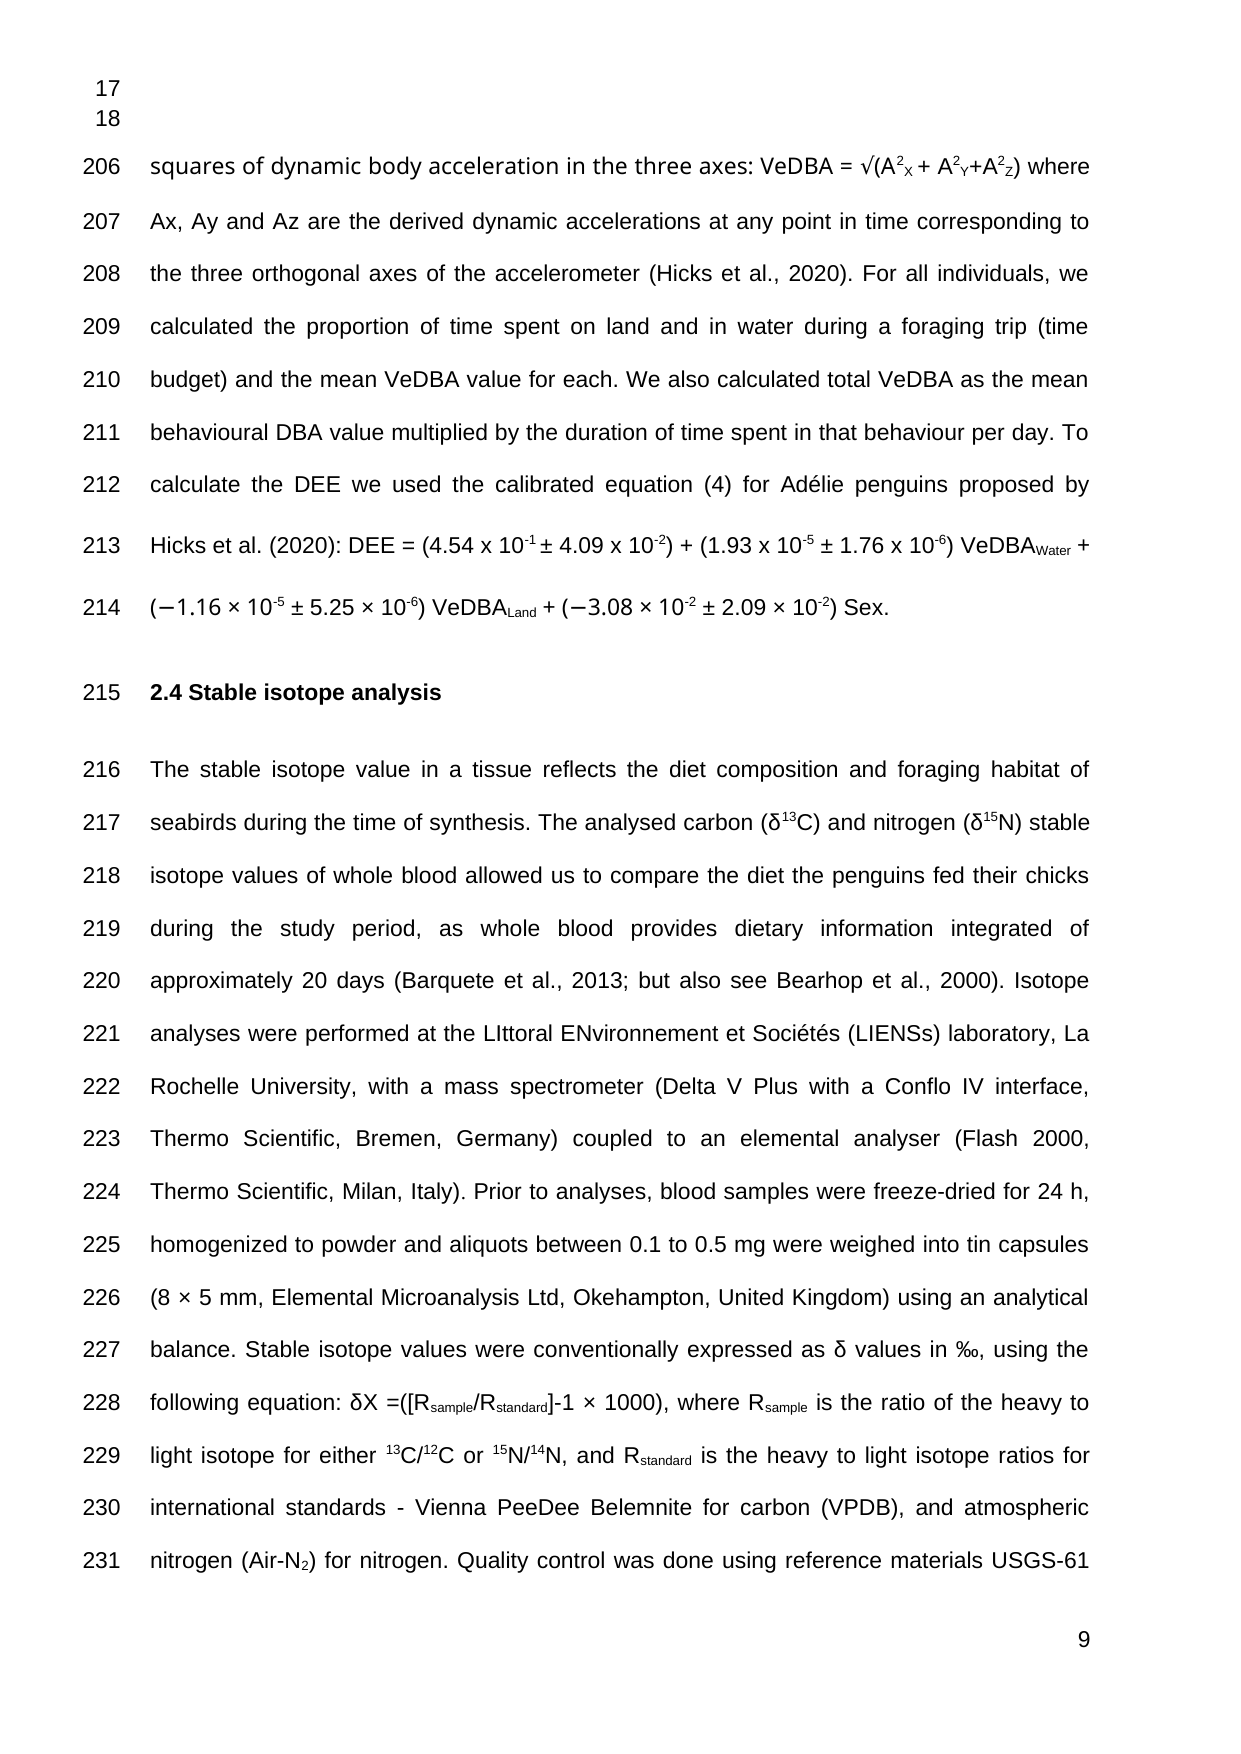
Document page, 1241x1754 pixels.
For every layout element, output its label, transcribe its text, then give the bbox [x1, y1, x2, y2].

text 2.4 Stable isotope analysis [150, 679, 1090, 705]
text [150, 150, 1090, 622]
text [150, 756, 1090, 1573]
